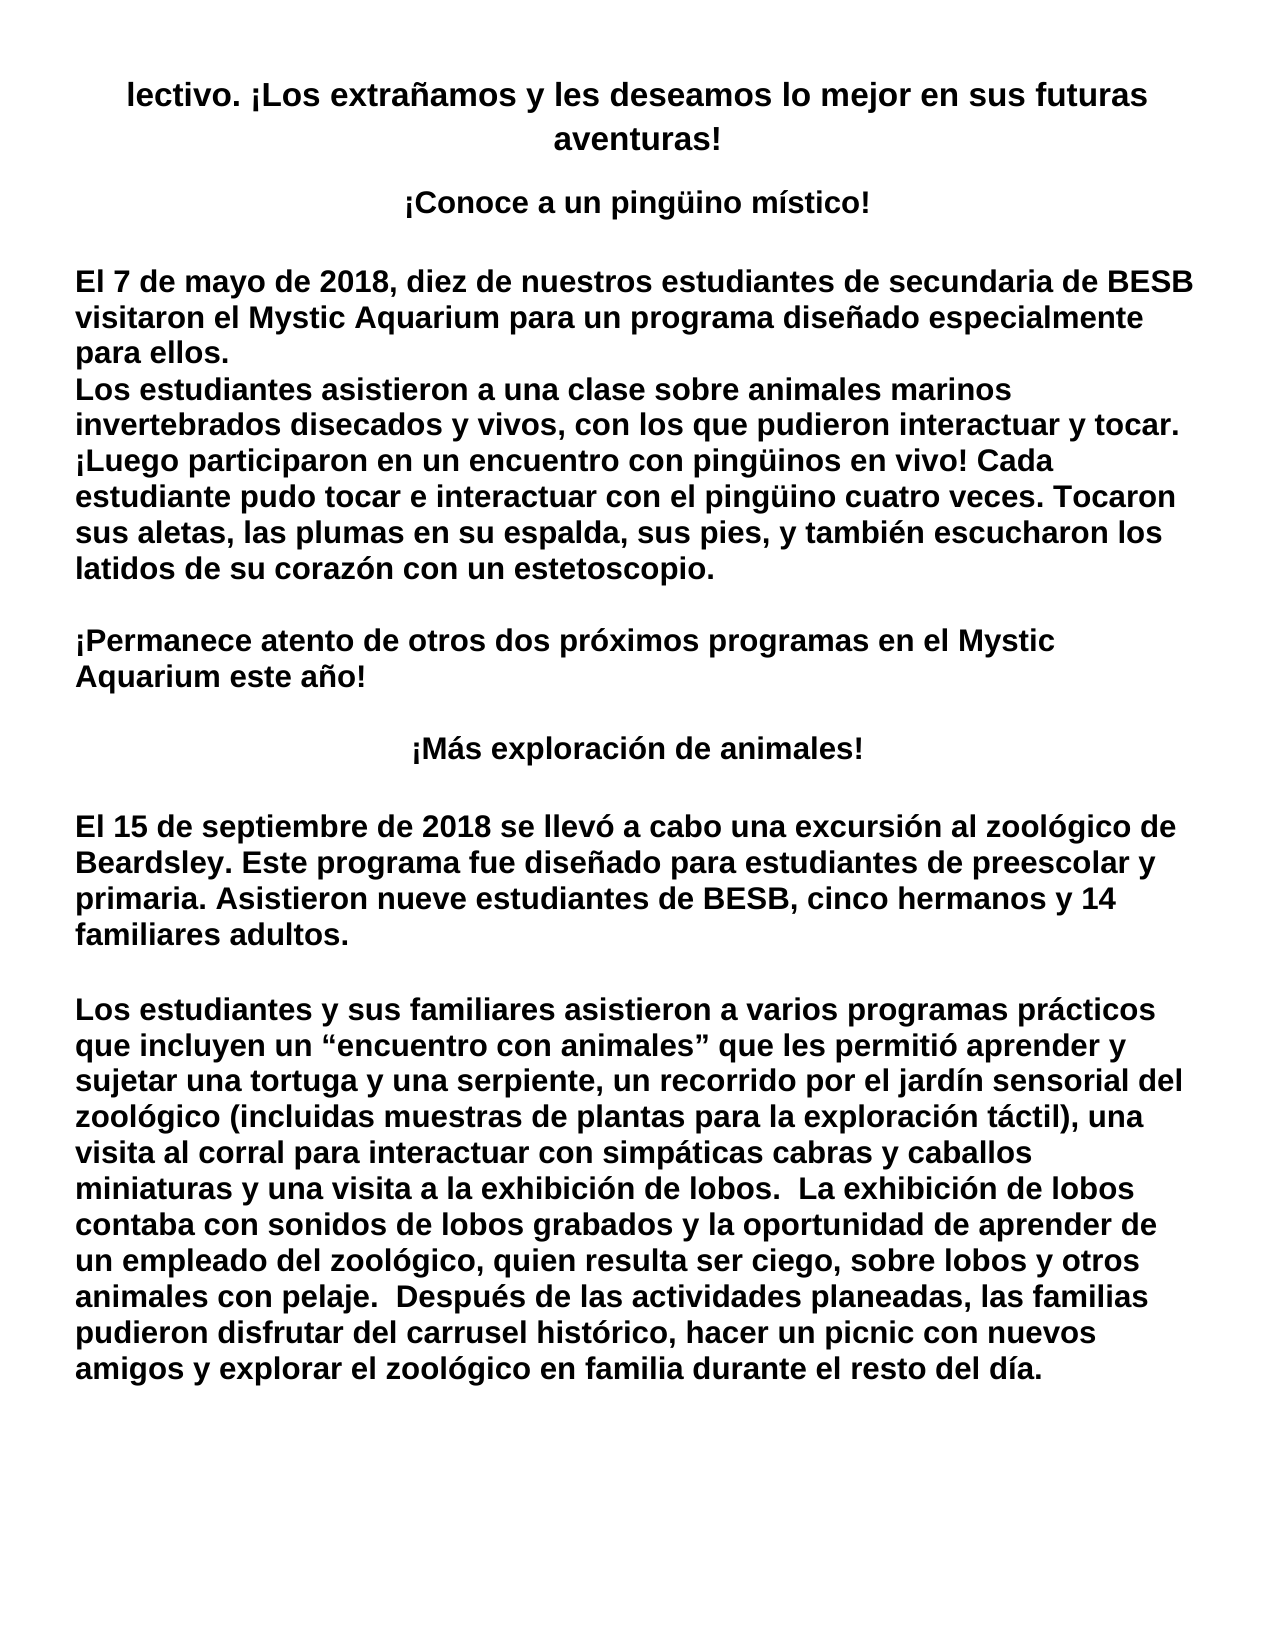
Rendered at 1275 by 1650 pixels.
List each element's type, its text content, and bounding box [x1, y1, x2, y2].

text Los estudiantes asistieron a una clase sobre animales marinos invertebrados disecados y vivos, con los que pudieron interactuar y tocar. ¡Luego participaron en un encuentro con pingüinos en vivo! Cada estudiante pudo tocar e interactuar con el pingüino cuatro veces. Tocaron sus aletas, las plumas en su espalda, sus pies, y también escucharon los latidos de su corazón con un estetoscopio. [75, 371, 1200, 586]
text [75, 75, 1200, 158]
text Los estudiantes y sus familiares asistieron a varios programas prácticos que incluyen un “encuentro con animales” que les permitió aprender y sujetar una tortuga y una serpiente, un recorrido por el jardín sensorial del zoológico (incluidas muestras de plantas para la exploración táctil), una visita al corral para interactuar con simpáticas cabras y caballos miniaturas y una visita a la exhibición de lobos. La exhibición de lobos contaba con sonidos de lobos grabados y la oportunidad de aprender de un empleado del zoológico, quien resulta ser ciego, sobre lobos y otros animales con pelaje. Después de las actividades planeadas, las familias pudieron disfrutar del carrusel histórico, hacer un picnic con nuevos amigos y explorar el zoológico en familia durante el resto del día. [75, 991, 1200, 1386]
text El 7 de mayo de 2018, diez de nuestros estudiantes de secundaria de BESB visitaron el Mystic Aquarium para un programa diseñado especialmente para ellos. [75, 263, 1200, 371]
text ¡Conoce a un pingüino místico! [75, 184, 1200, 220]
text ¡Permanece atento de otros dos próximos programas en el Mystic Aquarium este año! [75, 622, 1200, 694]
text El 15 de septiembre de 2018 se llevó a cabo una excursión al zoológico de Beardsley. Este programa fue diseñado para estudiantes de preescolar y primaria. Asistieron nueve estudiantes de BESB, cinco hermanos y 14 familiares adultos. [75, 808, 1200, 952]
text ¡Más exploración de animales! [75, 730, 1200, 766]
